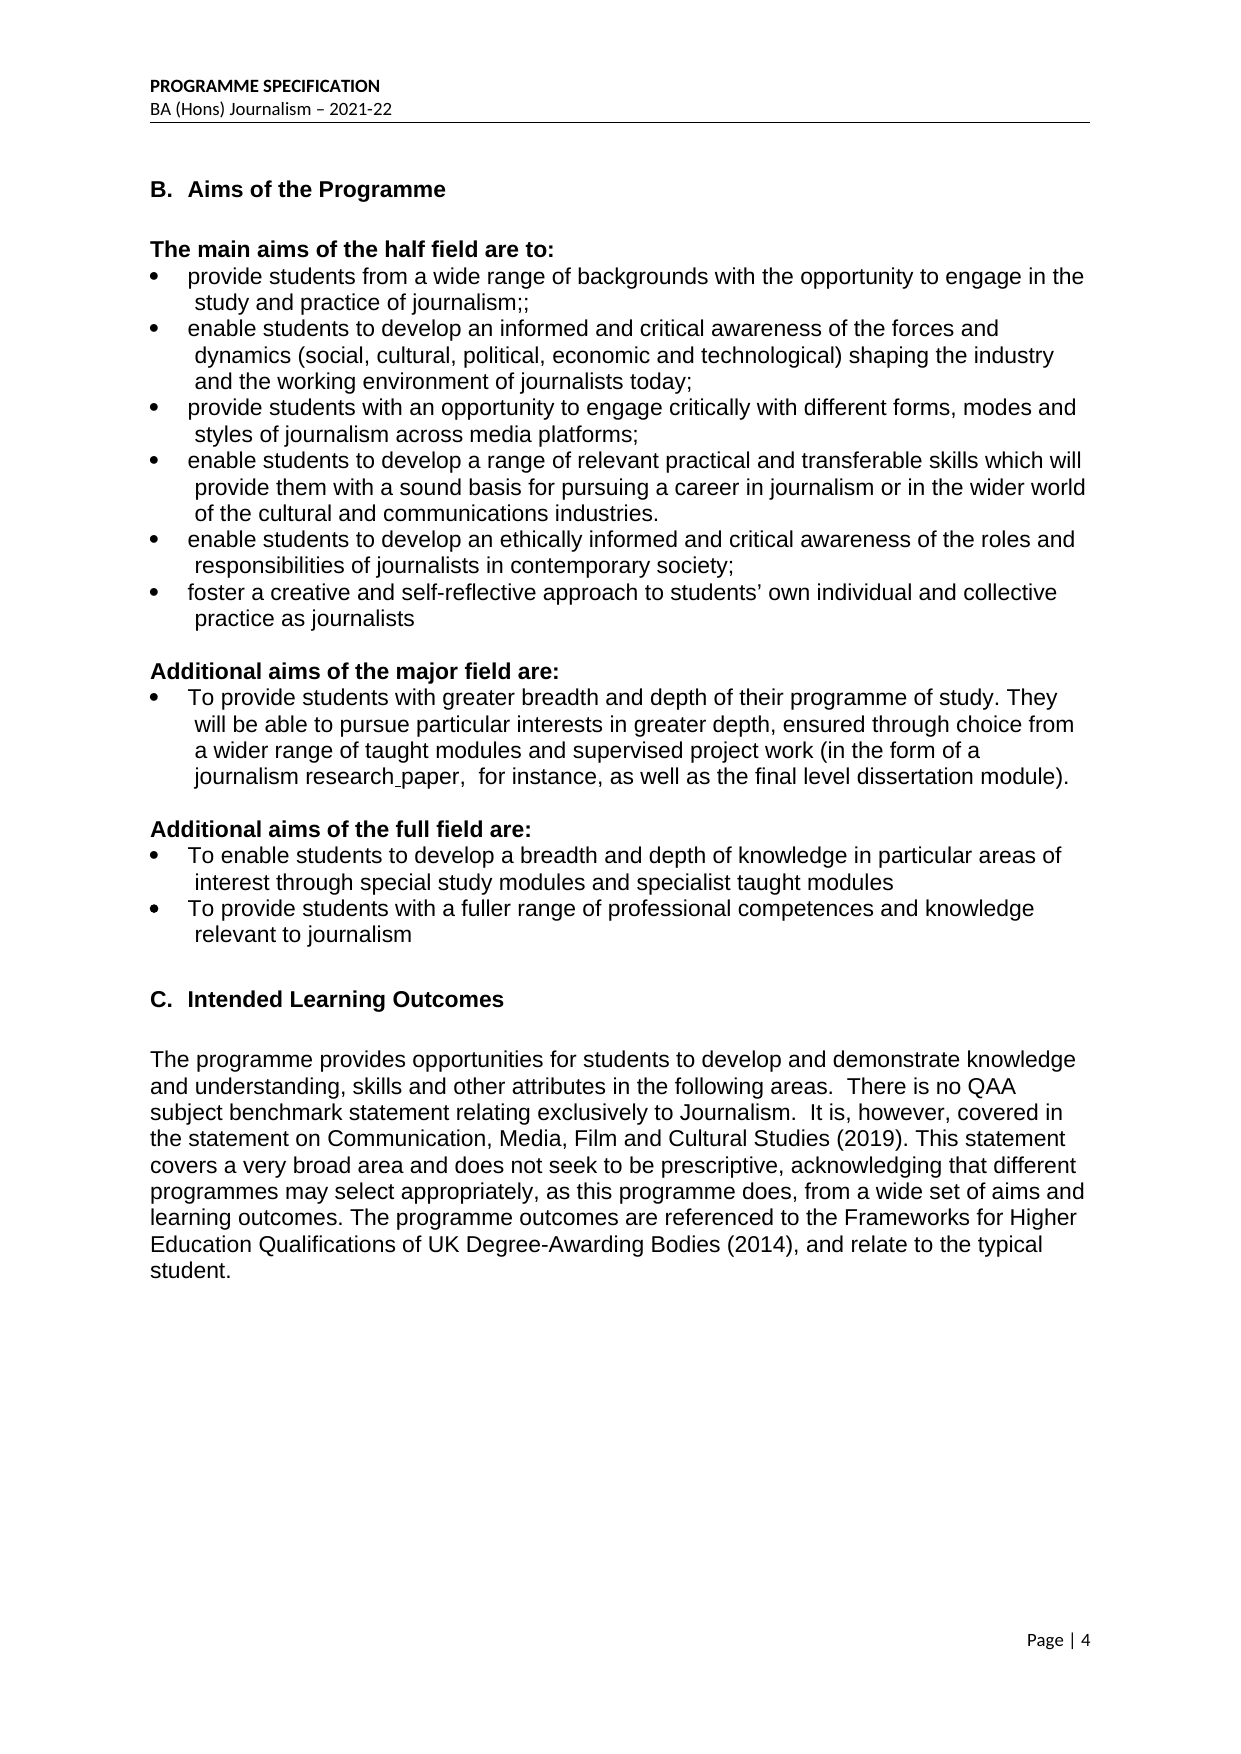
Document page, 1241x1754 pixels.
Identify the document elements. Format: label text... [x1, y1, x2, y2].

text Additional aims of the major field are: [150, 658, 1090, 684]
list To provide students with greater breadth and depth of their programme of study. They will be able to pursue particular interests in greater depth, ensured through choice from a wider range of taught modules and supervised project work (in the form of a journalism research paper, for instance, as well as the final level dissertation module). [150, 684, 1090, 790]
list Aims of the Programme [150, 176, 1090, 203]
list To provide students with a fuller range of professional competences and knowledge relevant to journalism [150, 895, 1090, 948]
list enable students to develop an informed and critical awareness of the forces and dynamics (social, cultural, political, economic and technological) shaping the industry and the working environment of journalists today; [150, 315, 1090, 394]
list provide students from a wide range of backgrounds with the opportunity to engage in the study and practice of journalism;; [150, 263, 1090, 315]
text Additional aims of the full field are: [150, 816, 1090, 842]
list To enable students to develop a breadth and depth of knowledge in particular areas of interest through special study modules and specialist taught modules [150, 842, 1090, 895]
list enable students to develop a range of relevant practical and transferable skills which will provide them with a sound basis for pursuing a career in journalism or in the wider world of the cultural and communications industries. [150, 447, 1090, 526]
list enable students to develop an ethically informed and critical awareness of the roles and responsibilities of journalists in contemporary society; [150, 526, 1090, 579]
text The programme provides opportunities for students to develop and demonstrate knowledge and understanding, skills and other attributes in the following areas. There is no QAA subject benchmark statement relating exclusively to Journalism. It is, however, covered in the statement on Communication, Media, Film and Cultural Studies (2019). This statement covers a very broad area and does not seek to be prescriptive, acknowledging that different programmes may select appropriately, as this programme does, from a wide set of aims and learning outcomes. The programme outcomes are referenced to the Frameworks for Higher Education Qualifications of UK Degree-Awarding Bodies (2014), and relate to the typical student. [150, 1046, 1090, 1283]
list Intended Learning Outcomes [150, 986, 1090, 1013]
list foster a creative and self-reflective approach to students’ own individual and collective practice as journalists [150, 579, 1090, 632]
text The main aims of the half field are to: [150, 236, 1090, 263]
list provide students with an opportunity to engage critically with different forms, modes and styles of journalism across media platforms; [150, 394, 1090, 447]
